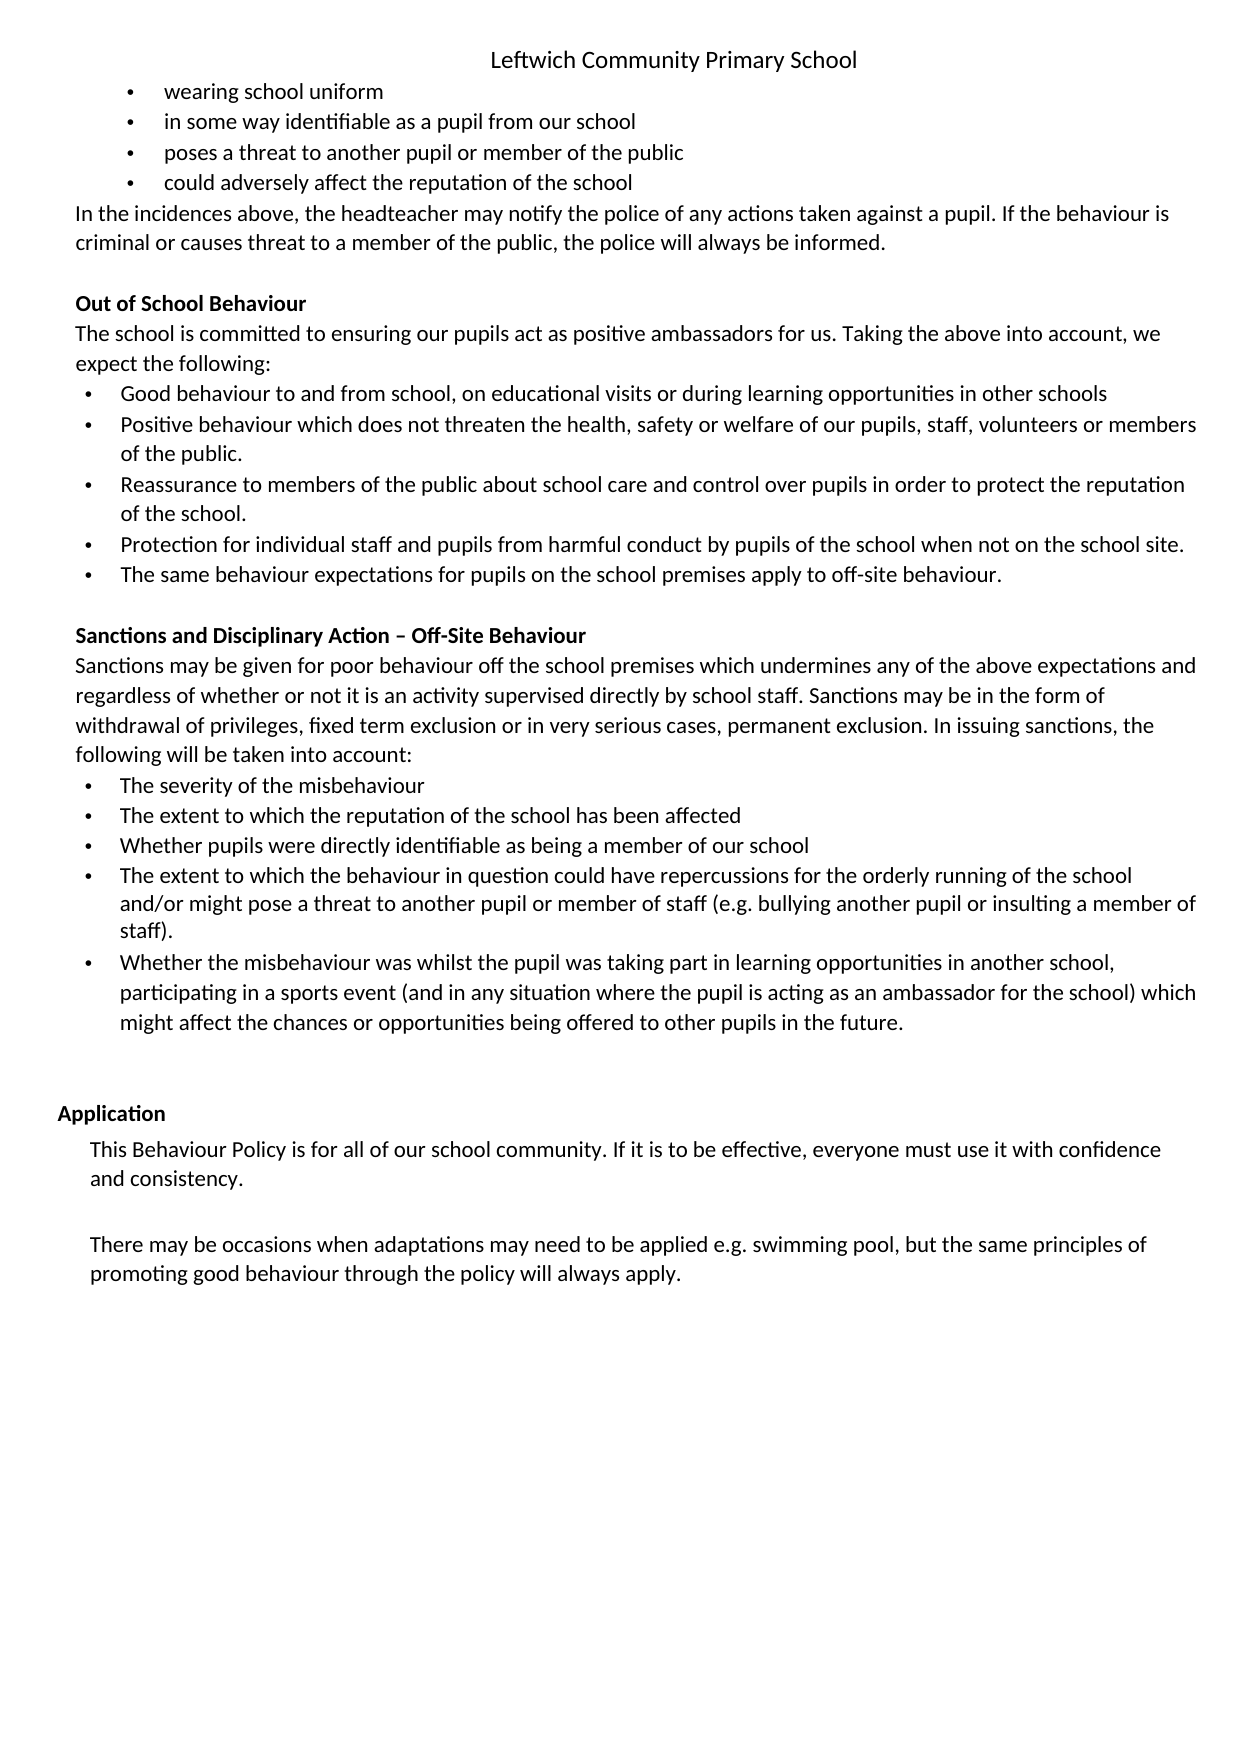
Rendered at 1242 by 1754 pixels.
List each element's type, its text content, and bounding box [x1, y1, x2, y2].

list The same behaviour expectations for pupils on the school premises apply to off-site behaviour. [84, 560, 1199, 588]
list Whether pupils were directly identifiable as being a member of our school [84, 832, 1199, 860]
list Whether the misbehaviour was whilst the pupil was taking part in learning opportunities in another school, participating in a sports event (and in any situation where the pupil is acting as an ambassador for the school) which might affect the chances or opportunities being offered to other pupils in the future. [84, 948, 1199, 1036]
list Good behaviour to and from school, on educational visits or during learning opportunities in other schools [84, 379, 1199, 407]
text There may be occasions when adaptations may need to be applied e.g. swimming pool, but the same principles of promoting good behaviour through the policy will always apply. [89, 1230, 1199, 1287]
list could adversely affect the reputation of the school [127, 168, 1199, 196]
list The extent to which the reputation of the school has been affected [84, 801, 1199, 829]
list Positive behaviour which does not threaten the health, safety or welfare of our pupils, staff, volunteers or members of the public. [84, 410, 1199, 467]
list Protection for individual staff and pupils from harmful conduct by pupils of the school when not on the school site. [84, 530, 1199, 558]
subtitle Application [57, 1099, 1167, 1127]
list The severity of the misbehaviour [84, 771, 1199, 799]
subtitle Sanctions and Disciplinary Action – Off-Site Behaviour [75, 621, 1167, 649]
list in some way identifiable as a pupil from our school [127, 107, 1199, 135]
text In the incidences above, the headteacher may notify the police of any actions taken against a pupil. If the behaviour is criminal or causes threat to a member of the public, the police will always be informed. [75, 199, 1199, 256]
list poses a threat to another pupil or member of the public [127, 138, 1199, 166]
list Reassurance to members of the public about school care and control over pupils in order to protect the reputation of the school. [84, 470, 1199, 528]
text Sanctions may be given for poor behaviour off the school premises which undermines any of the above expectations and regardless of whether or not it is an activity supervised directly by school staff. Sanctions may be in the form of withdrawal of privileges, fixed term exclusion or in very serious cases, permanent exclusion. In issuing sanctions, the following will be taken into account: [75, 651, 1199, 768]
list wearing school uniform [127, 77, 1199, 105]
list The extent to which the behaviour in question could have repercussions for the orderly running of the school and/or might pose a threat to another pupil or member of staff (e.g. bullying another pupil or insulting a member of staff). [84, 862, 1199, 944]
subtitle Out of School Behaviour [75, 289, 1167, 317]
text This Behaviour Policy is for all of our school community. If it is to be effective, everyone must use it with confidence and consistency. [89, 1135, 1199, 1192]
text The school is committed to ensuring our pupils act as positive ambassadors for us. Taking the above into account, we expect the following: [75, 319, 1199, 377]
